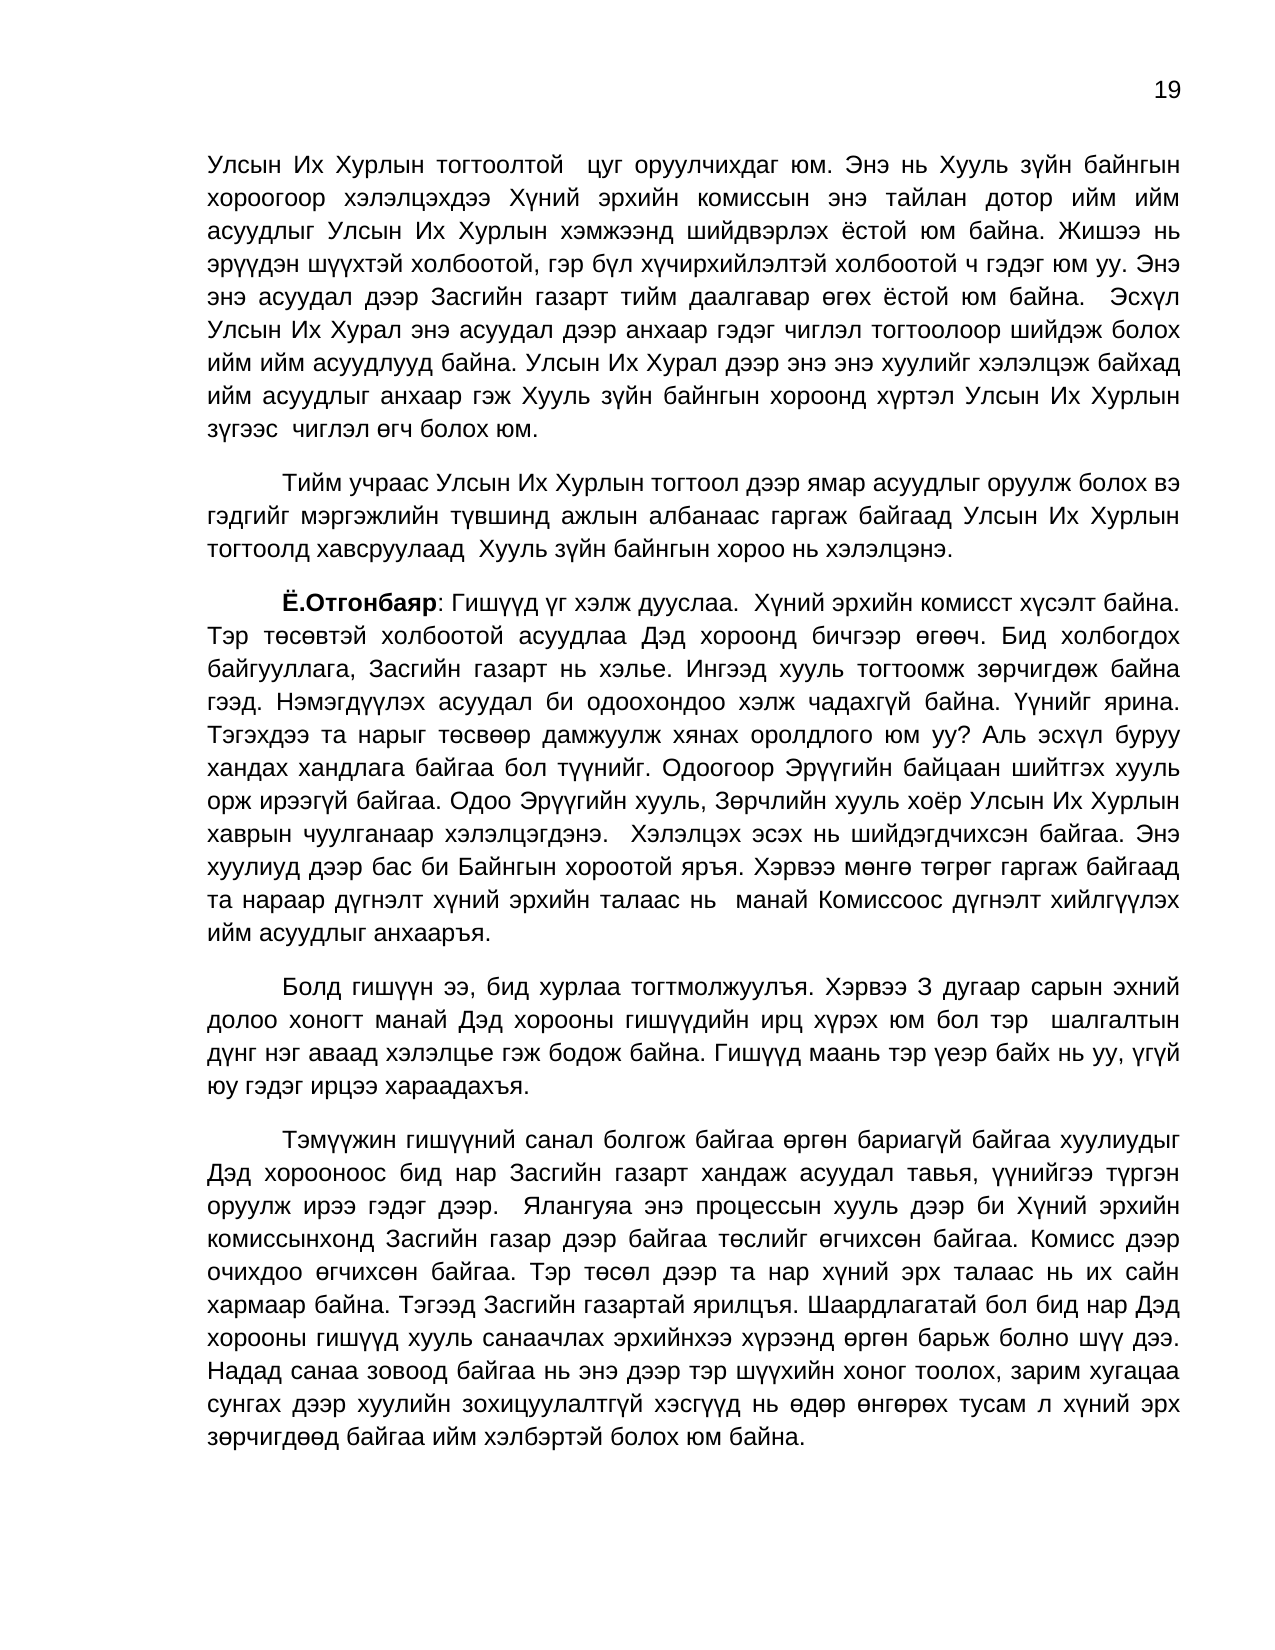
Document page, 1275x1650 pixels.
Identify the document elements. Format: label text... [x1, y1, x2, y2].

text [207, 150, 1181, 443]
text Болд гишүүн ээ, бид хурлаа тогтмолжуулъя. Хэрвээ З дугаар сарын эхний долоо хоногт манай Дэд хорооны гишүүдийн ирц хүрэх юм бол тэр шалгалтын дүнг нэг аваад хэлэлцье гэж бодож байна. Гишүүд маань тэр үеэр байх нь уу, үгүй юу гэдэг ирцээ хараадахъя. [207, 972, 1181, 1100]
text Тийм учраас Улсын Их Хурлын тогтоол дээр ямар асуудлыг оруулж болох вэ гэдгийг мэргэжлийн түвшинд ажлын албанаас гаргаж байгаад Улсын Их Хурлын тогтоолд хавсруулаад Хууль зүйн байнгын хороо нь хэлэлцэнэ. [207, 468, 1181, 563]
text Тэмүүжин гишүүний санал болгож байгаа өргөн бариагүй байгаа хуулиудыг Дэд хорооноос бид нар Засгийн газарт хандаж асуудал тавья, үүнийгээ түргэн оруулж ирээ гэдэг дээр. Ялангуяа энэ процессын хууль дээр би Хүний эрхийн комиссынхонд Засгийн газар дээр байгаа төслийг өгчихсөн байгаа. Комисс дээр очихдоо өгчихсөн байгаа. Тэр төсөл дээр та нар хүний эрх талаас нь их сайн хармаар байна. Тэгээд Засгийн газартай ярилцъя. Шаардлагатай бол бид нар Дэд хорооны гишүүд хууль санаачлах эрхийнхээ хүрээнд өргөн барьж болно шүү дээ. Надад санаа зовоод байгаа нь энэ дээр тэр шүүхийн хоног тоолох, зарим хугацаа сунгах дээр хуулийн зохицуулалтгүй хэсгүүд нь өдөр өнгөрөх тусам л хүний эрх зөрчигдөөд байгаа ийм хэлбэртэй болох юм байна. [207, 1125, 1181, 1451]
text Ё.Отгонбаяр: Гишүүд үг хэлж дууслаа. Хүний эрхийн комисст хүсэлт байна. Тэр төсөвтэй холбоотой асуудлаа Дэд хороонд бичгээр өгөөч. Бид холбогдох байгууллага, Засгийн газарт нь хэлье. Ингээд хууль тогтоомж зөрчигдөж байна гээд. Нэмэгдүүлэх асуудал би одоохондоо хэлж чадахгүй байна. Үүнийг ярина. Тэгэхдээ та нарыг төсвөөр дамжуулж хянах оролдлого юм уу? Аль эсхүл буруу хандах хандлага байгаа бол түүнийг. Одоогоор Эрүүгийн байцаан шийтгэх хууль орж ирээгүй байгаа. Одоо Эрүүгийн хууль, Зөрчлийн хууль хоёр Улсын Их Хурлын хаврын чуулганаар хэлэлцэгдэнэ. Хэлэлцэх эсэх нь шийдэгдчихсэн байгаа. Энэ хуулиуд дээр бас би Байнгын хороотой яръя. Хэрвээ мөнгө төгрөг гаргаж байгаад та нараар дүгнэлт хүний эрхийн талаас нь манай Комиссоос дүгнэлт хийлгүүлэх ийм асуудлыг анхааръя. [207, 588, 1181, 947]
